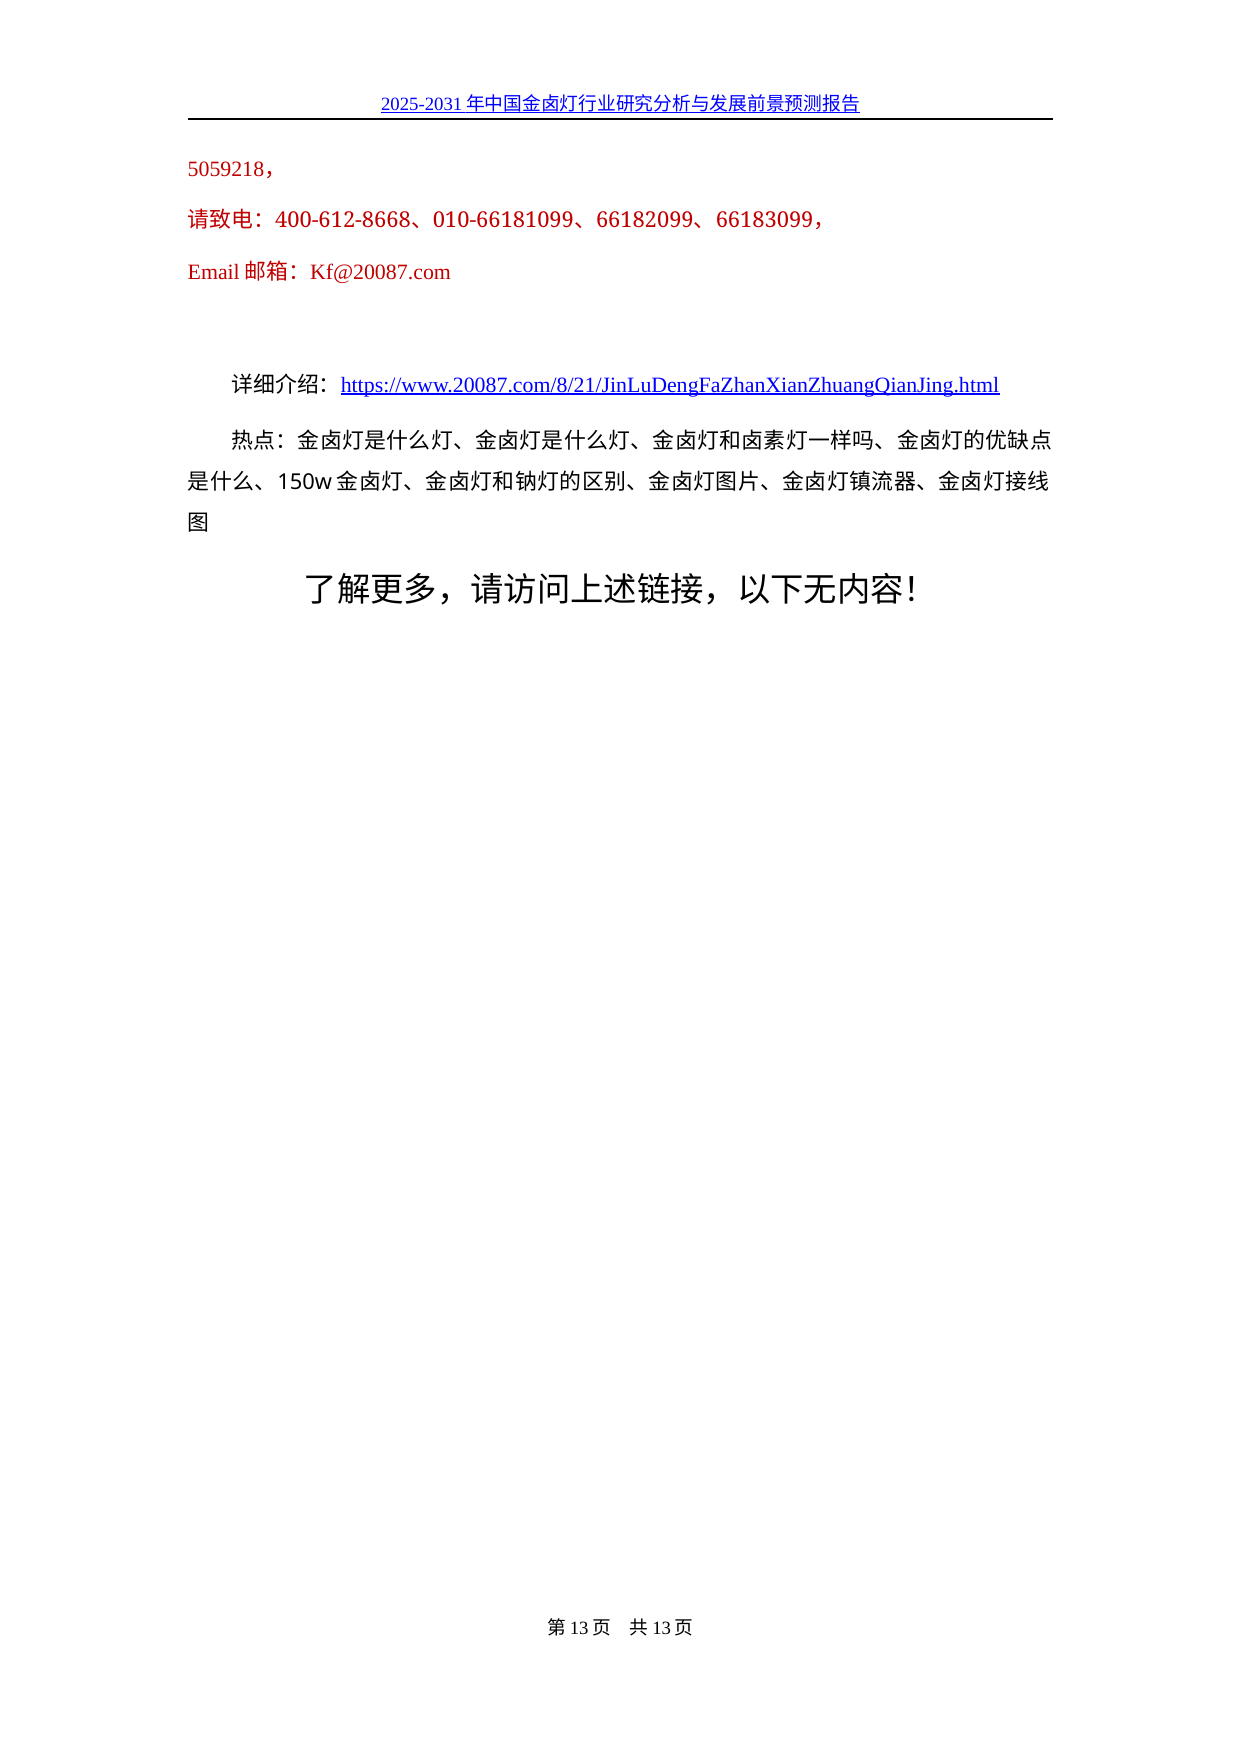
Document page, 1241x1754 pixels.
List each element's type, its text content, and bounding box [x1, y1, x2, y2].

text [187, 150, 1053, 183]
text Email邮箱：Kf@20087.com [187, 253, 1053, 286]
text 请致电：400-612-8668、010-66181099、66182099、66183099， [187, 202, 1053, 234]
text 热点：金卤灯是什么灯、金卤灯是什么灯、金卤灯和卤素灯一样吗、金卤灯的优缺点是什么、150w金卤灯、金卤灯和钠灯的区别、金卤灯图片、金卤灯镇流器、金卤灯接线图 [187, 423, 1053, 537]
text 详细介绍：https://www.20087.com/8/21/JinLuDengFaZhanXianZhuangQianJing.html [187, 366, 1053, 399]
title 了解更多，请访问上述链接，以下无内容！ [187, 554, 1053, 619]
